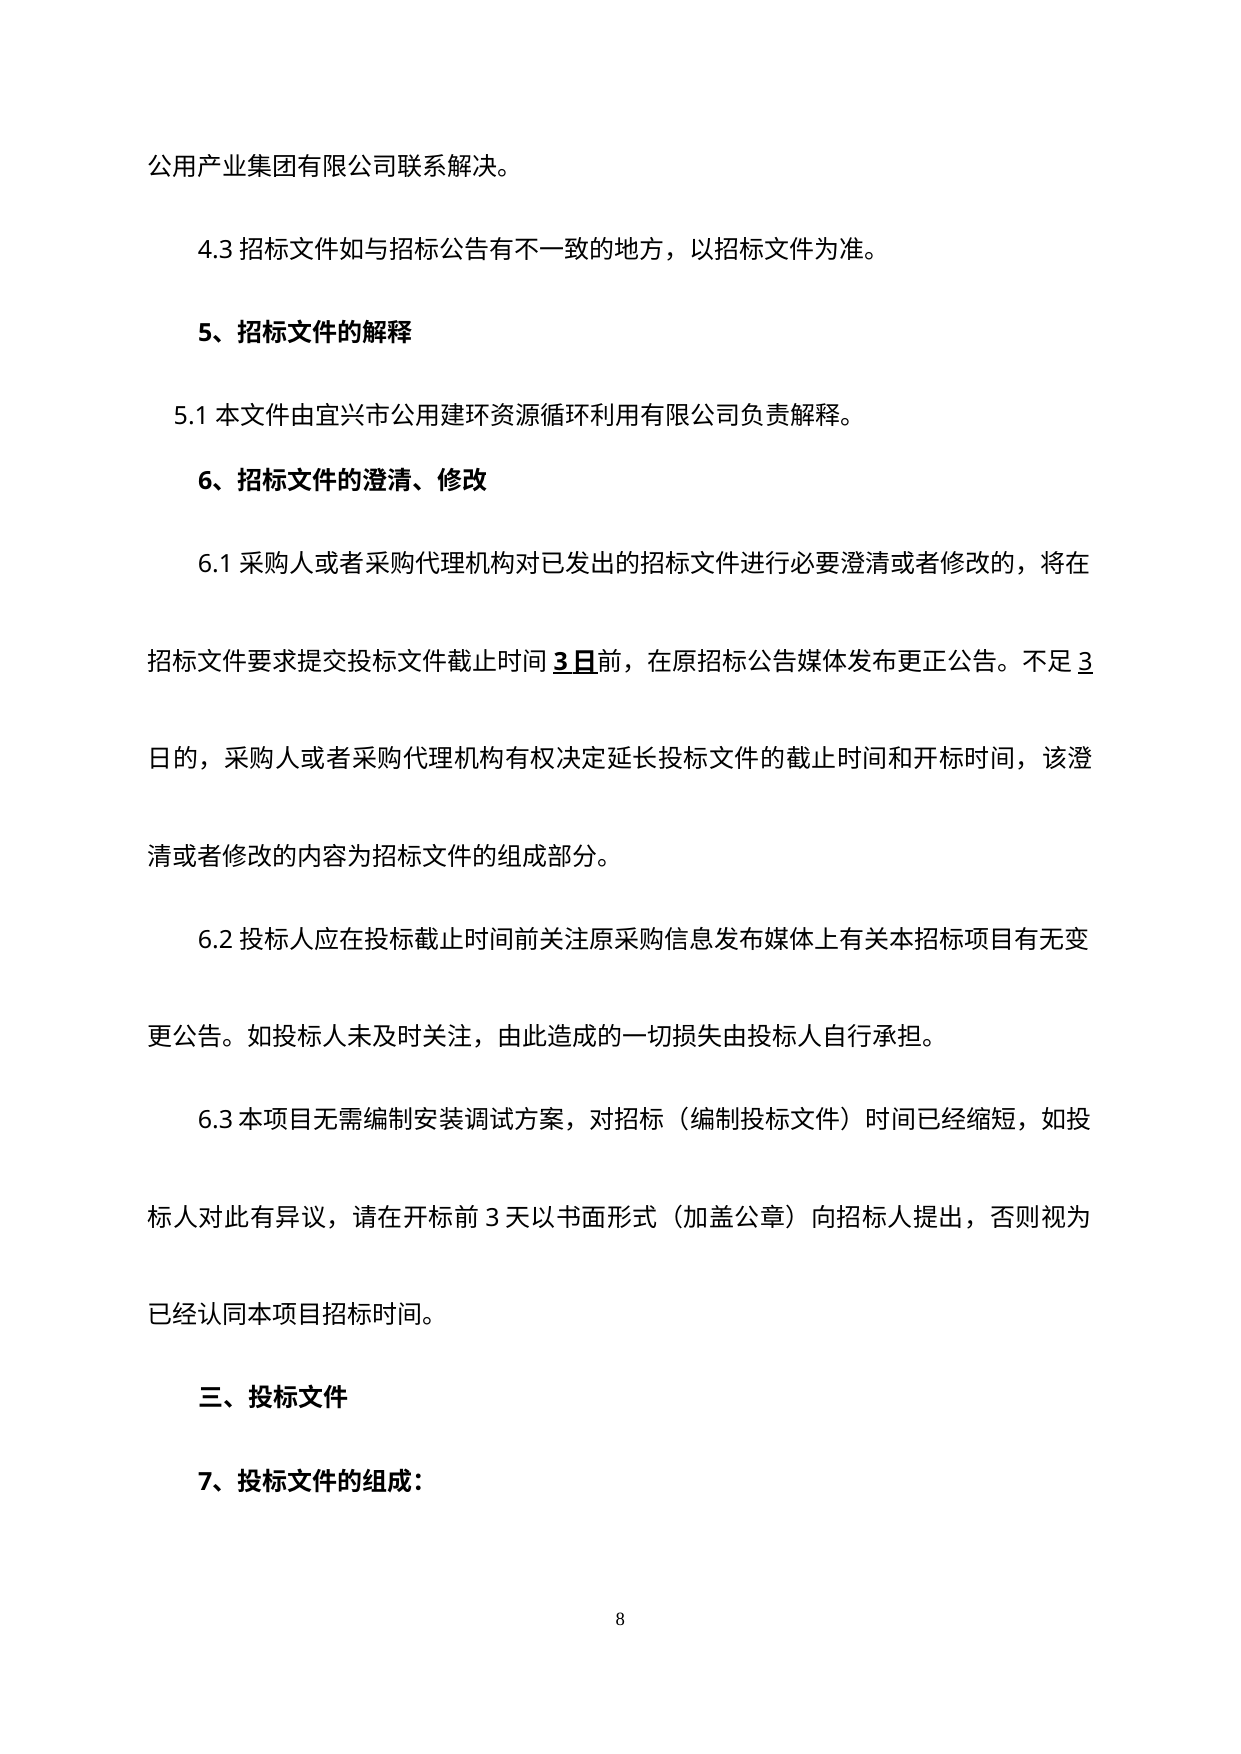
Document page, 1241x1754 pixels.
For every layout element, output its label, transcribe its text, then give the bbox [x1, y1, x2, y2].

text 5、招标文件的解释 [148, 298, 1092, 363]
text 6.3本项目无需编制安装调试方案，对招标（编制投标文件）时间已经缩短，如投标人对此有异议，请在开标前3天以书面形式（加盖公章）向招标人提出，否则视为已经认同本项目招标时间。 [148, 1085, 1092, 1345]
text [148, 132, 1092, 197]
text 7、投标文件的组成： [148, 1447, 1092, 1512]
text 5.1 本文件由宜兴市公用建环资源循环利用有限公司负责解释。 [148, 381, 1092, 446]
text 6.2 投标人应在投标截止时间前关注原采购信息发布媒体上有关本招标项目有无变更公告。如投标人未及时关注，由此造成的一切损失由投标人自行承担。 [148, 905, 1092, 1067]
text 6、招标文件的澄清、修改 [148, 446, 1092, 511]
text 4.3 招标文件如与招标公告有不一致的地方，以招标文件为准。 [148, 215, 1092, 280]
text 6.1 采购人或者采购代理机构对已发出的招标文件进行必要澄清或者修改的，将在招标文件要求提交投标文件截止时间3日前，在原招标公告媒体发布更正公告。不足3日的，采购人或者采购代理机构有权决定延长投标文件的截止时间和开标时间，该澄清或者修改的内容为招标文件的组成部分。 [148, 529, 1092, 887]
text 三、投标文件 [148, 1363, 1092, 1428]
